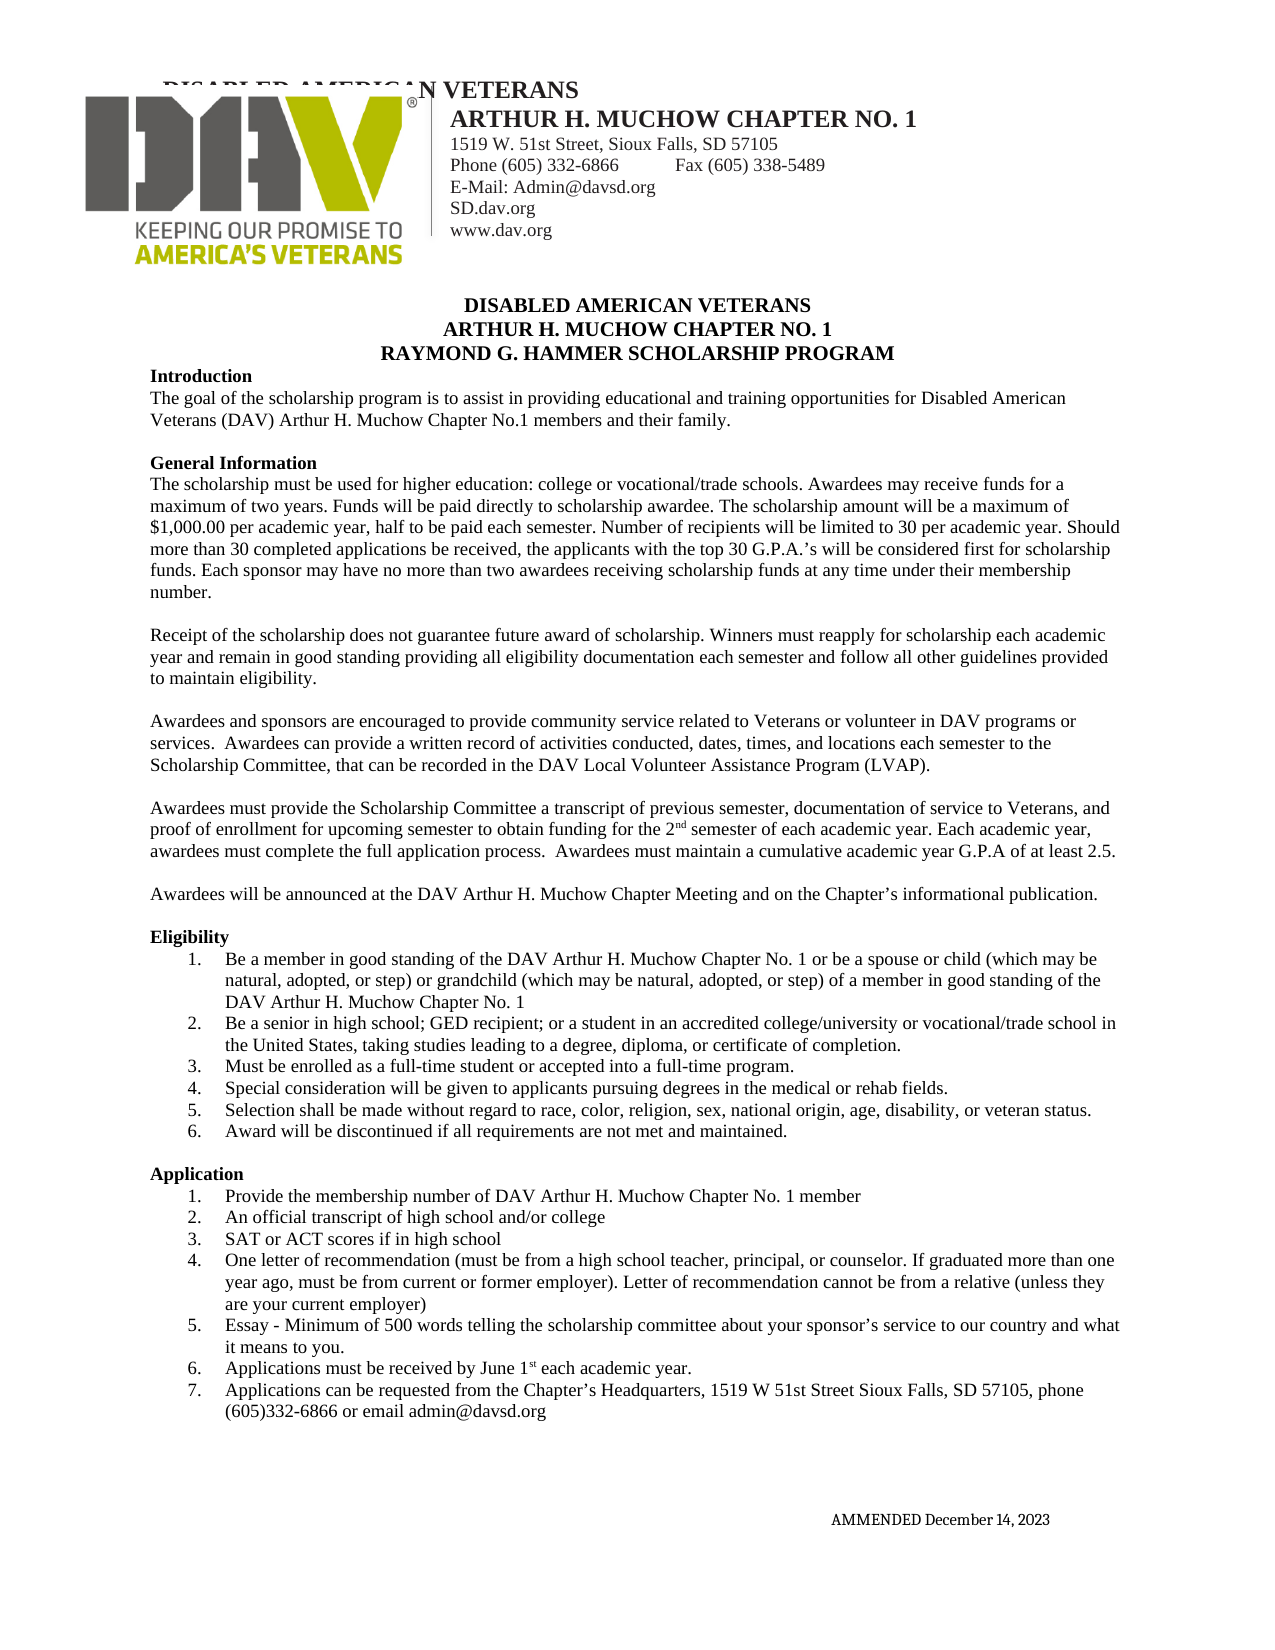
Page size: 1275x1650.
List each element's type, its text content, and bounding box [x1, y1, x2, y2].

list Must be enrolled as a full-time student or accepted into a full-time program. [187, 1055, 1125, 1077]
list Essay - Minimum of 500 words telling the scholarship committee about your sponsor’s service to our country and what it means to you. [187, 1314, 1125, 1357]
list Applications can be requested from the Chapter’s Headquarters, 1519 W 51st Street Sioux Falls, SD 57105, phone (605)332-6866 or email admin@davsd.org [187, 1379, 1125, 1422]
text DISABLED AMERICAN VETERANS [150, 293, 1125, 317]
text Eligibility [150, 926, 1125, 947]
list Applications must be received by June 1st each academic year. [187, 1357, 1125, 1379]
picture [73, 85, 421, 280]
list Award will be discontinued if all requirements are not met and maintained. [187, 1120, 1125, 1142]
list Provide the membership number of DAV Arthur H. Muchow Chapter No. 1 member [187, 1185, 1125, 1206]
text The goal of the scholarship program is to assist in providing educational and training opportunities for Disabled American Veterans (DAV) Arthur H. Muchow Chapter No.1 members and their family. [150, 387, 1125, 430]
list Special consideration will be given to applicants pursuing degrees in the medical or rehab fields. [187, 1077, 1125, 1098]
list Selection shall be made without regard to race, color, religion, sex, national origin, age, disability, or veteran status. [187, 1098, 1125, 1120]
list An official transcript of high school and/or college [187, 1206, 1125, 1228]
text Introduction [150, 365, 1125, 387]
text Awardees and sponsors are encouraged to provide community service related to Veterans or volunteer in DAV programs or services. Awardees can provide a written record of activities conducted, dates, times, and locations each semester to the Scholarship Committee, that can be recorded in the DAV Local Volunteer Assistance Program (LVAP). [150, 710, 1125, 775]
text General Information [150, 452, 1125, 473]
text The scholarship must be used for higher education: college or vocational/trade schools. Awardees may receive funds for a maximum of two years. Funds will be paid directly to scholarship awardee. The scholarship amount will be a maximum of $1,000.00 per academic year, half to be paid each semester. Number of recipients will be limited to 30 per academic year. Should more than 30 completed applications be received, the applicants with the top 30 G.P.A.’s will be considered first for scholarship funds. Each sponsor may have no more than two awardees receiving scholarship funds at any time under their membership number. [150, 473, 1125, 602]
list SAT or ACT scores if in high school [187, 1228, 1125, 1249]
list Be a senior in high school; GED recipient; or a student in an accredited college/university or vocational/trade school in the United States, taking studies leading to a degree, diploma, or certificate of completion. [187, 1012, 1125, 1055]
text ARTHUR H. MUCHOW CHAPTER NO. 1 [150, 317, 1125, 341]
text Awardees will be announced at the DAV Arthur H. Muchow Chapter Meeting and on the Chapter’s informational publication. [150, 883, 1125, 904]
text Application [150, 1163, 1125, 1185]
list Be a member in good standing of the DAV Arthur H. Muchow Chapter No. 1 or be a spouse or child (which may be natural, adopted, or step) or grandchild (which may be natural, adopted, or step) of a member in good standing of the DAV Arthur H. Muchow Chapter No. 1 [187, 947, 1125, 1012]
text Awardees must provide the Scholarship Committee a transcript of previous semester, documentation of service to Veterans, and proof of enrollment for upcoming semester to obtain funding for the 2nd semester of each academic year. Each academic year, awardees must complete the full application process. Awardees must maintain a cumulative academic year G.P.A of at least 2.5. [150, 797, 1125, 861]
text Receipt of the scholarship does not guarantee future award of scholarship. Winners must reapply for scholarship each academic year and remain in good standing providing all eligibility documentation each semester and follow all other guidelines provided to maintain eligibility. [150, 624, 1125, 689]
list One letter of recommendation (must be from a high school teacher, principal, or counselor. If graduated more than one year ago, must be from current or former employer). Letter of recommendation cannot be from a relative (unless they are your current employer) [187, 1249, 1125, 1314]
text RAYMOND G. HAMMER SCHOLARSHIP PROGRAM [150, 341, 1125, 365]
